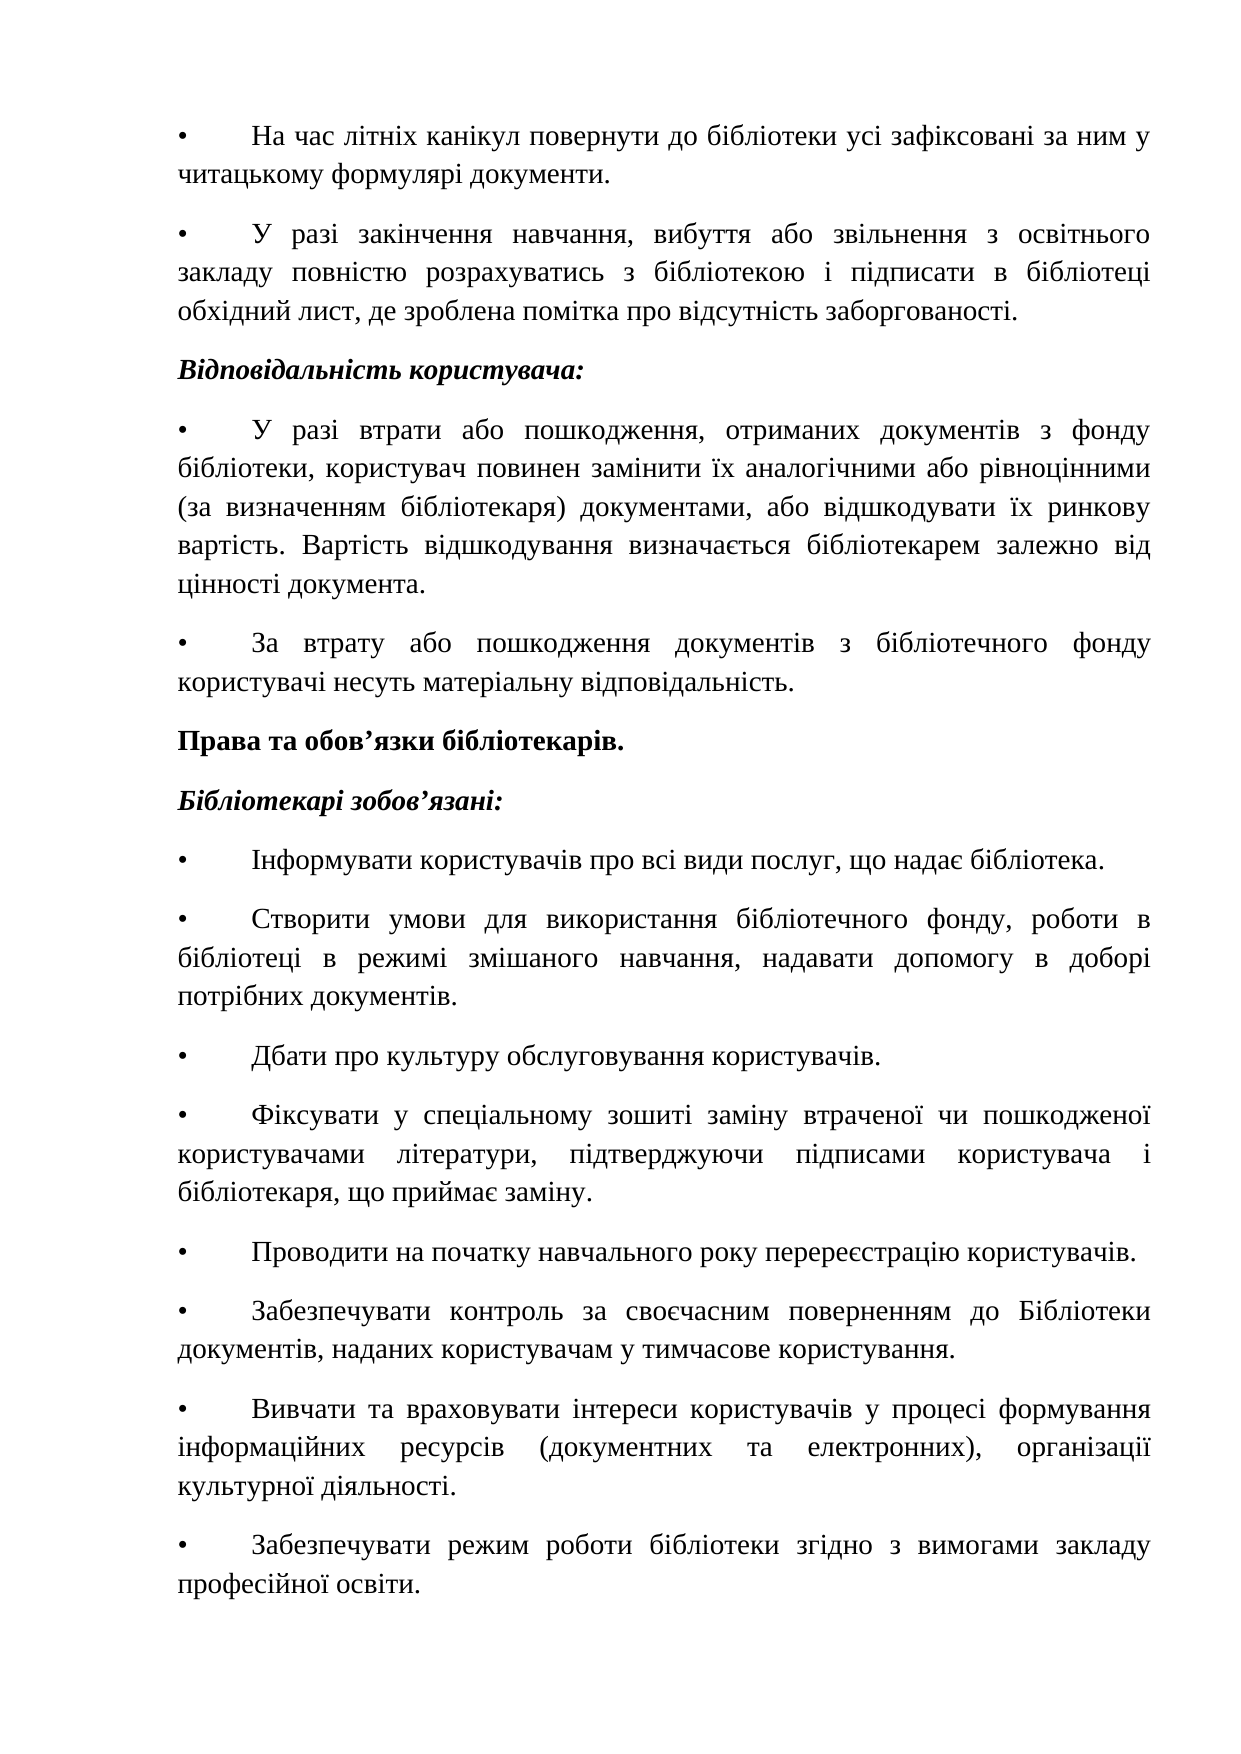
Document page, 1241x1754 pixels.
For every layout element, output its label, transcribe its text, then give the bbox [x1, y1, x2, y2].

text Відповідальність користувача: [177, 352, 1152, 386]
text • Дбати про культуру обслуговування користувачів. [177, 1038, 1152, 1071]
text • Інформувати користувачів про всі види послуг, що надає бібліотека. [177, 842, 1152, 876]
text Бібліотекарі зобов’язані: [177, 783, 1152, 816]
text • Фіксувати у спеціальному зошиті заміну втраченої чи пошкодженої користувачами літератури, підтверджуючи підписами користувача і бібліотекаря, що приймає заміну. [177, 1097, 1152, 1208]
text • У разі закінчення навчання, вибуття або звільнення з освітнього закладу повністю розрахуватись з бібліотекою і підписати в бібліотеці обхідний лист, де зроблена помітка про відсутність заборгованості. [177, 216, 1152, 327]
text • Проводити на початку навчального року перереєстрацію користувачів. [177, 1234, 1152, 1267]
text • Забезпечувати режим роботи бібліотеки згідно з вимогами закладу професійної освіти. [177, 1527, 1152, 1599]
text • У разі втрати або пошкодження, отриманих документів з фонду бібліотеки, користувач повинен замінити їх аналогічними або рівноцінними (за визначенням бібліотекаря) документами, або відшкодувати їх ринкову вартість. Вартість відшкодування визначається бібліотекарем залежно від цінності документа. [177, 412, 1152, 599]
text • Створити умови для використання бібліотечного фонду, роботи в бібліотеці в режимі змішаного навчання, надавати допомогу в доборі потрібних документів. [177, 901, 1152, 1012]
text • Вивчати та враховувати інтереси користувачів у процесі формування інформаційних ресурсів (документних та електронних), організації культурної діяльності. [177, 1391, 1152, 1502]
text • На час літніх канікул повернути до бібліотеки усі зафіксовані за ним у читацькому формулярі документи. [177, 118, 1152, 190]
text • Забезпечувати контроль за своєчасним поверненням до Бібліотеки документів, наданих користувачам у тимчасове користування. [177, 1293, 1152, 1365]
text Права та обов’язки бібліотекарів. [177, 723, 1152, 757]
text • За втрату або пошкодження документів з бібліотечного фонду користувачі несуть матеріальну відповідальність. [177, 625, 1152, 697]
